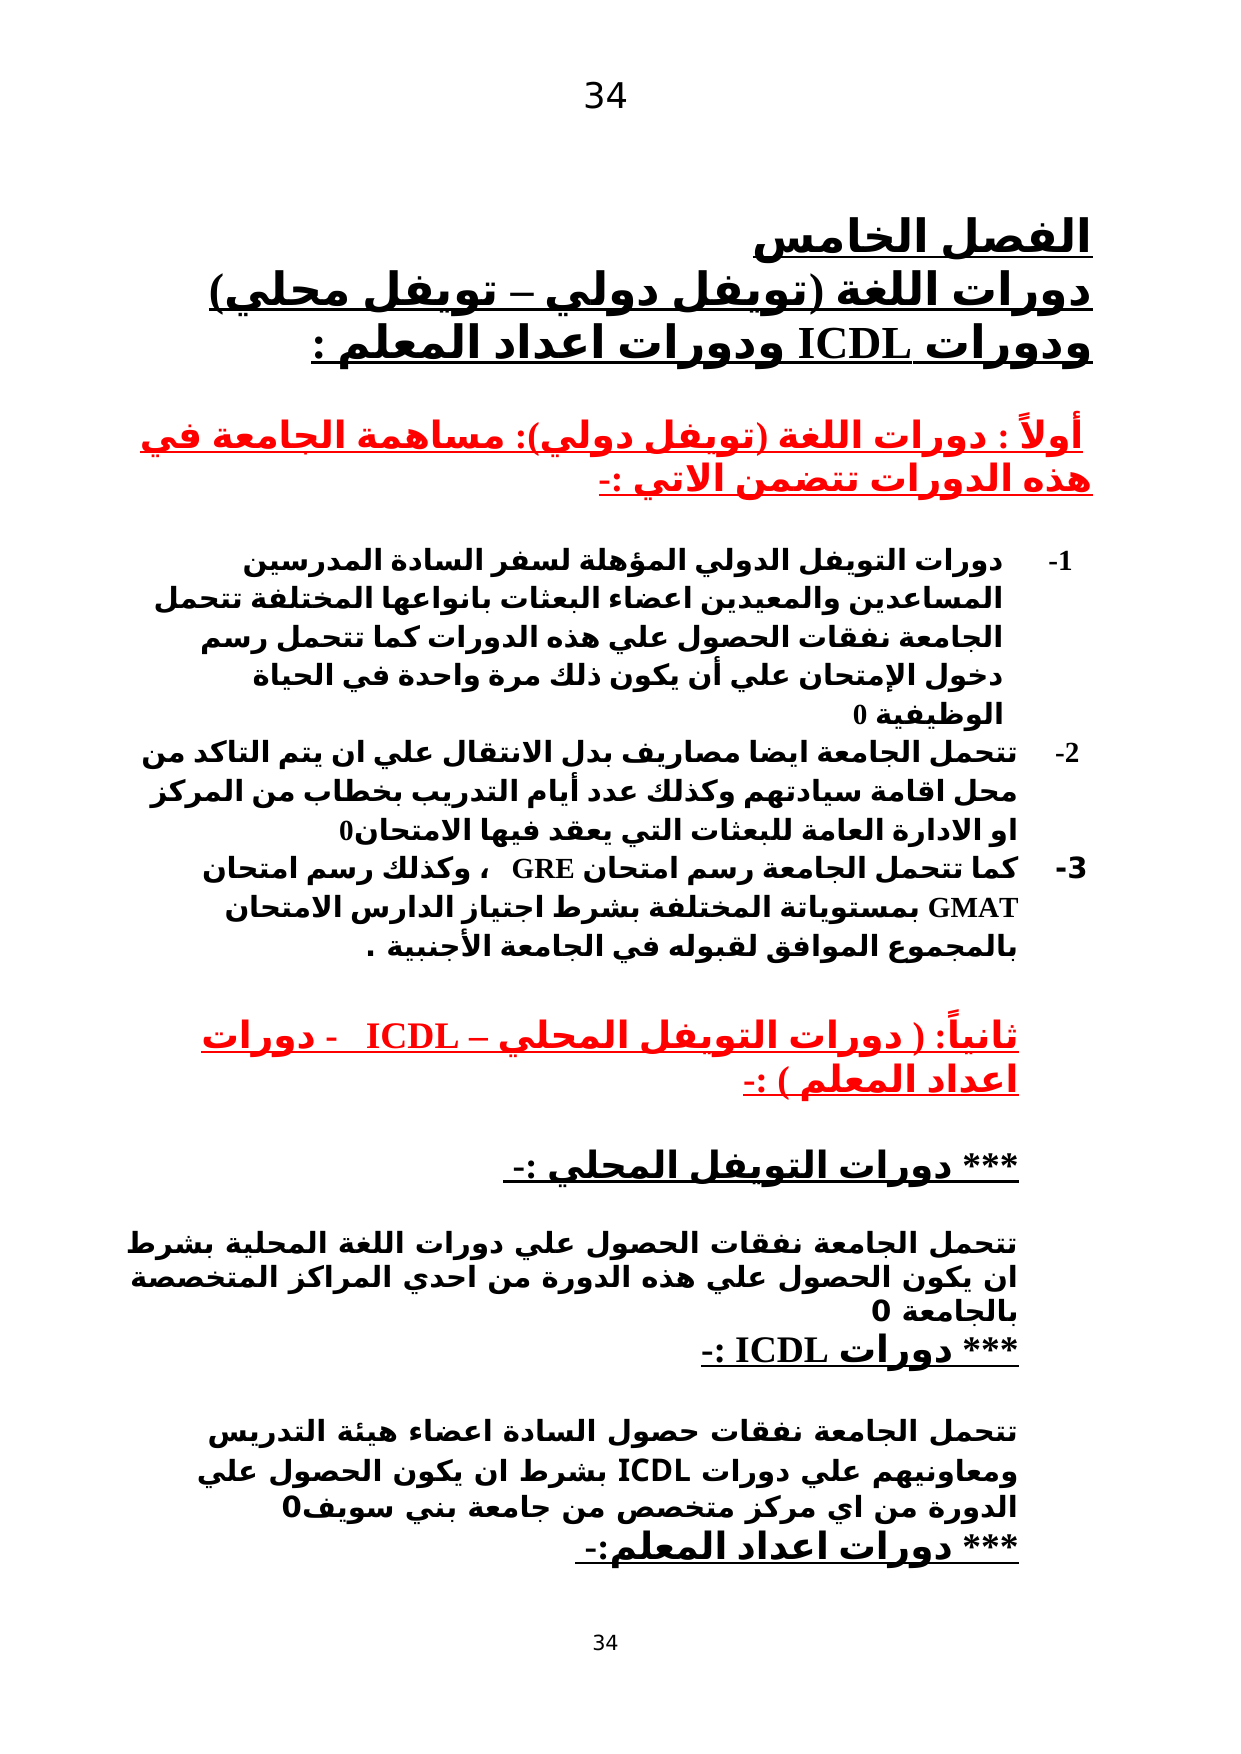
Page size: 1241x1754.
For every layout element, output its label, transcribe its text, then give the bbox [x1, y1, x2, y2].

text الفصل الخامس [118, 210, 1092, 263]
list تتحمل الجامعة ايضا مصاريف بدل الانتقال علي ان يتم التاكد من محل اقامة سيادتهم وكذلك عدد أيام التدريب بخطاب من المركز او الادارة العامة للبعثات التي يعقد فيها الامتحان0 [118, 736, 1055, 846]
list تتحمل الجامعة نفقات الحصول علي دورات اللغة المحلية بشرط ان يكون الحصول علي هذه الدورة من احدي المراكز المتخصصة بالجامعة 0 [118, 1226, 1019, 1328]
list كما تتحمل الجامعة رسم امتحان GRE ، وكذلك رسم امتحان GMAT بمستوياتة المختلفة بشرط اجتياز الدارس الامتحان بالمجموع الموافق لقبوله في الجامعة الأجنبية . [118, 851, 1055, 963]
list *** دورات التويفل المحلي :- [118, 1143, 1019, 1186]
text أولاً : دورات اللغة (تويفل دولي): مساهمة الجامعة في هذه الدورات تتضمن الاتي :- [118, 413, 1092, 500]
list ثانياً: ( دورات التويفل المحلي – ICDL - دورات اعداد المعلم ) :- [118, 1014, 1019, 1100]
list تتحمل الجامعة نفقات حصول السادة اعضاء هيئة التدريس ومعاونيهم علي دورات ICDL بشرط ان يكون الحصول علي الدورة من اي مركز متخصص من جامعة بني سويف0 [118, 1414, 1019, 1525]
list *** دورات اعداد المعلم:- [118, 1525, 1019, 1568]
text دورات اللغة (تويفل دولي – تويفل محلي) ودورات ICDL ودورات اعداد المعلم : [118, 263, 1092, 368]
list *** دورات ICDL :- [118, 1328, 1019, 1371]
list دورات التويفل الدولي المؤهلة لسفر السادة المدرسين المساعدين والمعيدين اعضاء البعثات بانواعها المختلفة تتحمل الجامعة نفقات الحصول علي هذه الدورات كما تتحمل رسم دخول الإمتحان علي أن يكون ذلك مرة واحدة في الحياة الوظيفية 0 [118, 543, 1048, 731]
